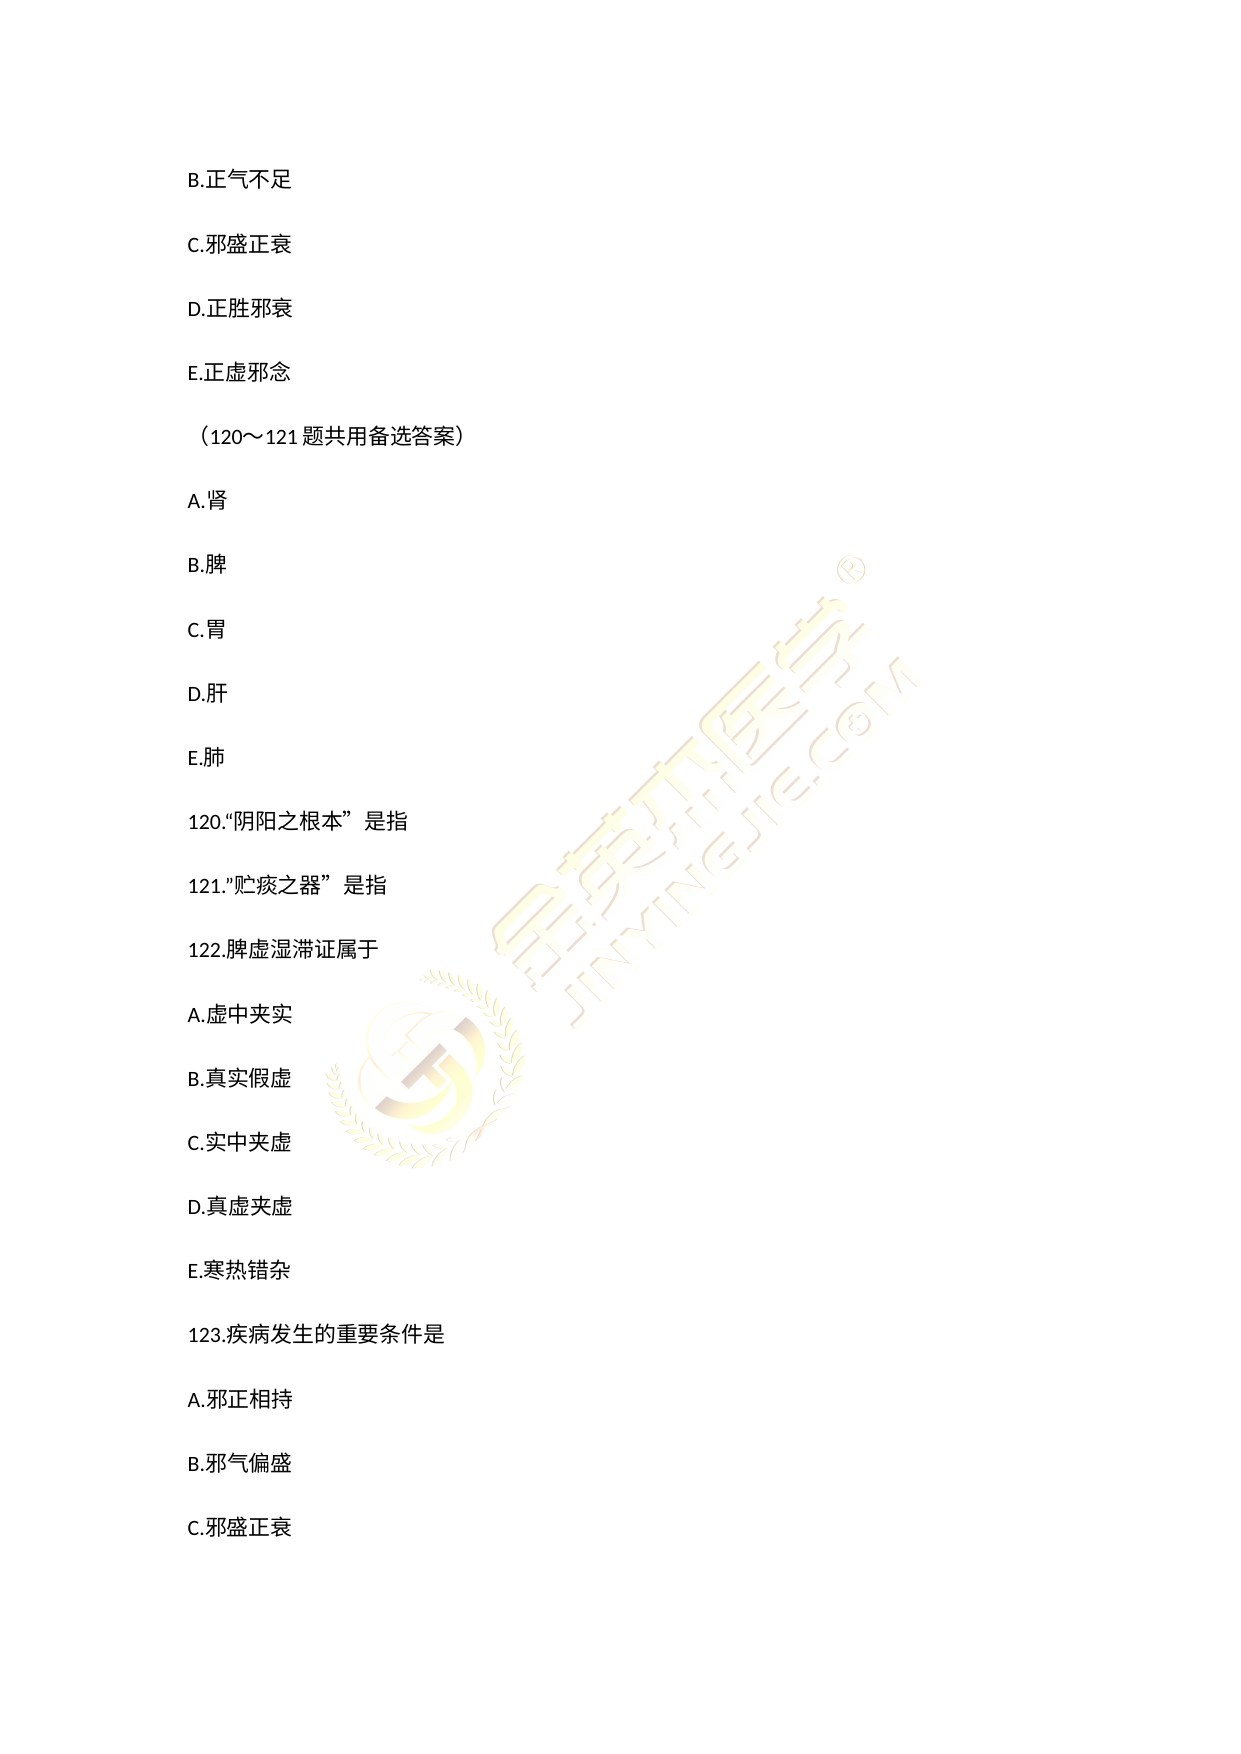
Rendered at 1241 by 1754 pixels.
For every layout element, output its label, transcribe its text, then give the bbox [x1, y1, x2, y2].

text B.脾 [187, 547, 1053, 579]
text （120～121题共用备选答案） [187, 419, 1053, 451]
text A.虚中夹实 [187, 996, 1053, 1029]
text B.邪气偏盛 [187, 1445, 1053, 1478]
text 120.“阴阳之根本”是指 [187, 804, 1053, 836]
text B.正气不足 [187, 162, 1053, 194]
text D.真虚夹虚 [187, 1189, 1053, 1221]
text A.肾 [187, 483, 1053, 515]
text E.肺 [187, 739, 1053, 772]
text C.实中夹虚 [187, 1124, 1053, 1157]
text E.正虚邪念 [187, 354, 1053, 387]
text 122.脾虚湿滞证属于 [187, 932, 1053, 964]
text 123.疾病发生的重要条件是 [187, 1317, 1053, 1349]
text C.邪盛正衰 [187, 226, 1053, 259]
text D.肝 [187, 675, 1053, 708]
text E.寒热错杂 [187, 1253, 1053, 1285]
text A.邪正相持 [187, 1381, 1053, 1414]
text 121.”贮痰之器”是指 [187, 868, 1053, 900]
text C.邪盛正衰 [187, 1509, 1053, 1542]
text D.正胜邪衰 [187, 290, 1053, 323]
text C.胃 [187, 611, 1053, 644]
text B.真实假虚 [187, 1060, 1053, 1093]
